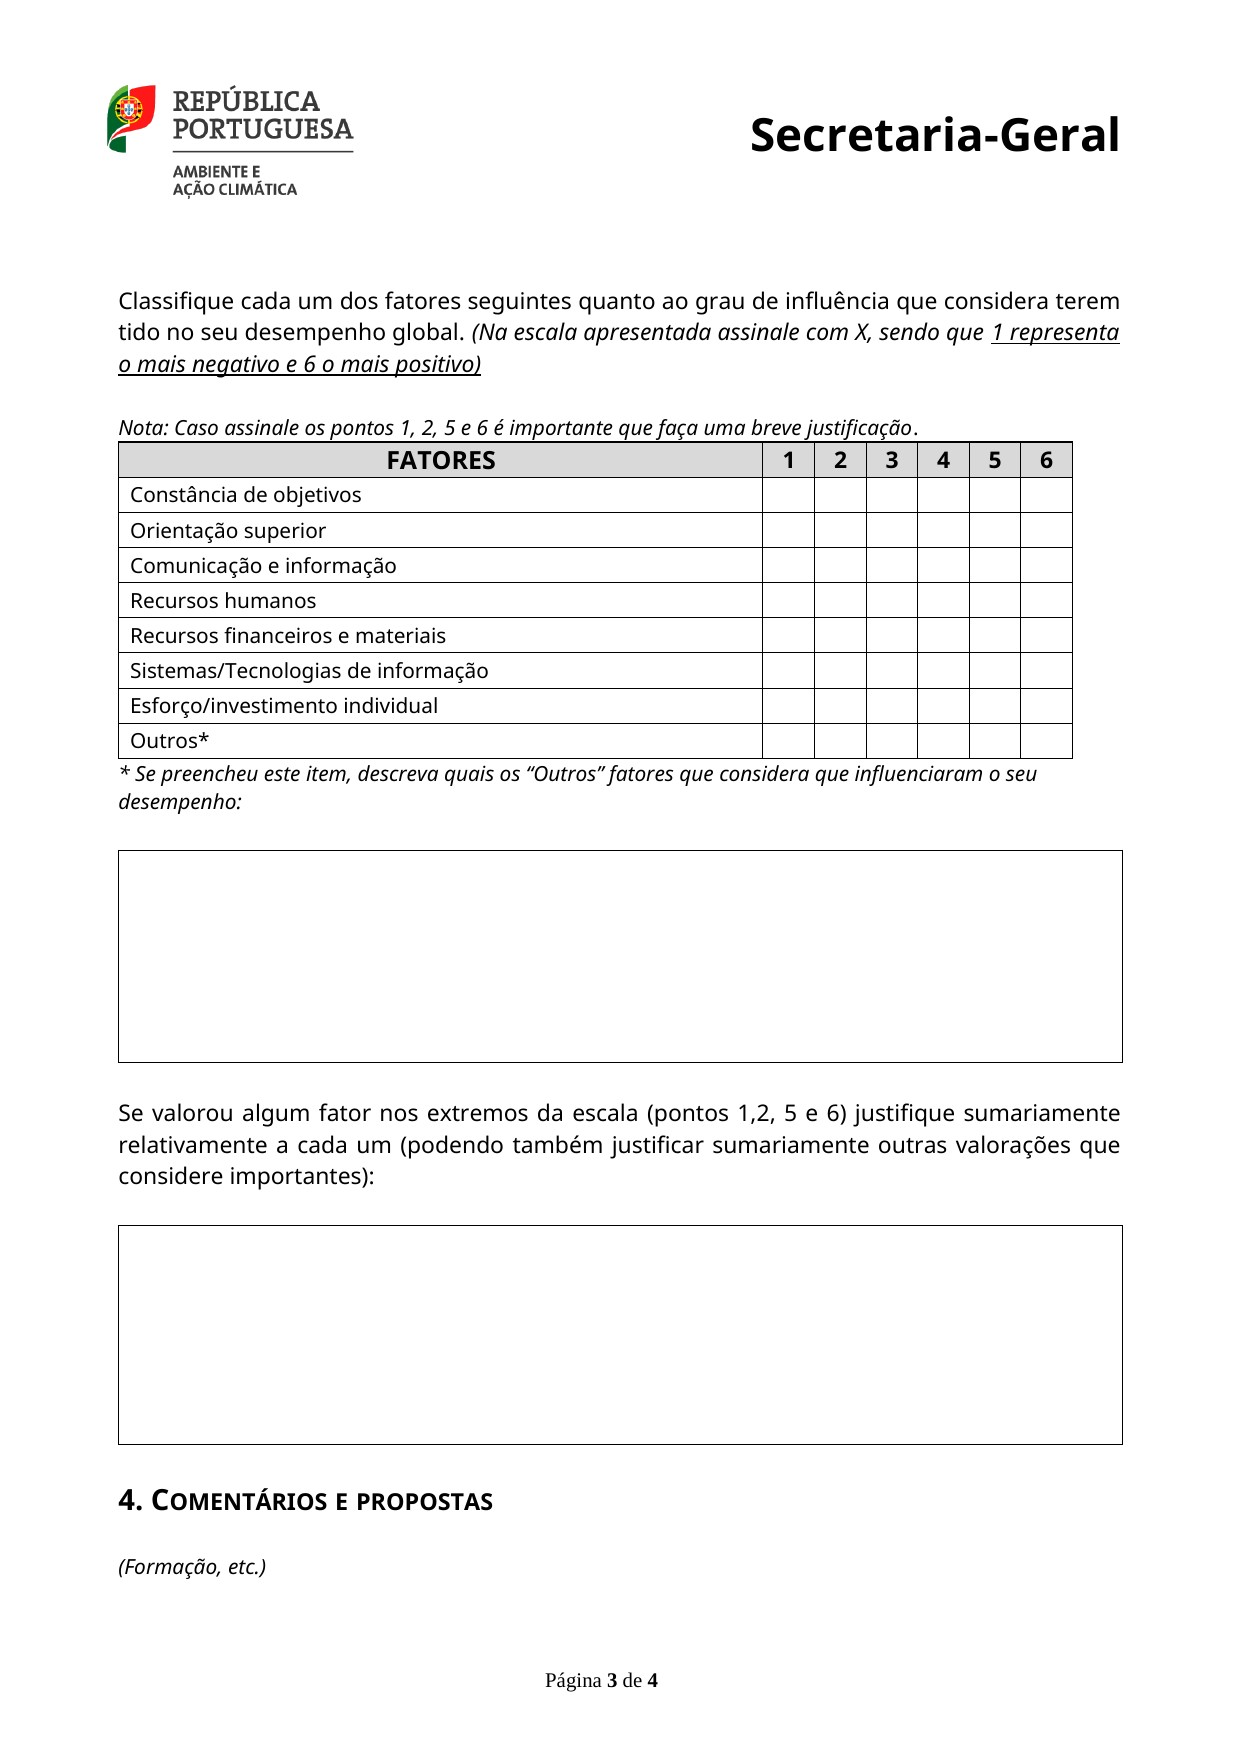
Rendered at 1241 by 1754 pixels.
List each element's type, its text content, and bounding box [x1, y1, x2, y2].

table_header 5 [970, 443, 1020, 477]
table_cell [867, 513, 917, 547]
table_cell Orientação superior [119, 513, 762, 547]
table_cell [815, 583, 866, 617]
table_header [119, 1226, 1122, 1444]
table_cell [918, 724, 969, 758]
table_cell [1021, 653, 1072, 687]
table_cell [970, 583, 1020, 617]
table_cell [1021, 478, 1072, 512]
table_cell [918, 583, 969, 617]
table_cell Recursos financeiros e materiais [119, 618, 762, 652]
table_cell [918, 478, 969, 512]
table_cell [815, 653, 866, 687]
table_cell [867, 548, 917, 582]
table_cell [918, 689, 969, 722]
table_cell [763, 689, 814, 722]
table_cell [1021, 513, 1072, 547]
table_cell [763, 724, 814, 758]
text (Formação, etc.) [118, 1552, 1122, 1581]
table_cell Sistemas/Tecnologias de informação [119, 653, 762, 687]
table_cell Constância de objetivos [119, 478, 762, 512]
table_cell [970, 618, 1020, 652]
table_cell [867, 618, 917, 652]
text Se valorou algum fator nos extremos da escala (pontos 1,2, 5 e 6) justifique sumariamente relativamente a cada um (podendo também justificar sumariamente outras valorações que considere importantes): [118, 1097, 1122, 1191]
table_header 2 [815, 443, 866, 477]
table_cell [763, 548, 814, 582]
table_cell [918, 513, 969, 547]
picture [82, 59, 378, 223]
table_cell [867, 478, 917, 512]
table_cell [1021, 548, 1072, 582]
table_cell [815, 548, 866, 582]
table_cell [970, 513, 1020, 547]
table_cell [1021, 583, 1072, 617]
table_cell [763, 478, 814, 512]
text 4. Comentários e propostas [118, 1479, 1122, 1518]
table_cell Recursos humanos [119, 583, 762, 617]
table_cell [918, 653, 969, 687]
table_cell Esforço/investimento individual [119, 689, 762, 722]
table_cell Outros* [119, 724, 762, 758]
table_cell [867, 689, 917, 722]
table_cell [1021, 689, 1072, 722]
table_cell [763, 583, 814, 617]
text Nota: Caso assinale os pontos 1, 2, 5 e 6 é importante que faça uma breve justificação. [118, 413, 1122, 441]
table_cell [815, 724, 866, 758]
table_header 4 [918, 443, 969, 477]
table_header [119, 851, 1122, 1062]
text * Se preencheu este item, descreva quais os “Outros” fatores que considera que influenciaram o seu desempenho: [118, 759, 1122, 816]
table_cell [867, 583, 917, 617]
table_cell Comunicação e informação [119, 548, 762, 582]
table_cell [970, 689, 1020, 722]
table_header FATORES [119, 443, 762, 477]
table_header 6 [1021, 443, 1072, 477]
table_cell [763, 618, 814, 652]
table_cell [970, 653, 1020, 687]
table_cell [918, 618, 969, 652]
text Classifique cada um dos fatores seguintes quanto ao grau de influência que considera terem tido no seu desempenho global. (Na escala apresentada assinale com X, sendo que 1 representa o mais negativo e 6 o mais positivo) [118, 285, 1122, 379]
table_cell [763, 513, 814, 547]
table_cell [867, 724, 917, 758]
table_cell [1021, 724, 1072, 758]
table_cell [763, 653, 814, 687]
table_cell [815, 478, 866, 512]
table_cell [1021, 618, 1072, 652]
table_cell [867, 653, 917, 687]
table_cell [815, 618, 866, 652]
table_header 3 [867, 443, 917, 477]
table_cell [815, 513, 866, 547]
table_cell [815, 689, 866, 722]
table_cell [970, 548, 1020, 582]
table_header 1 [763, 443, 814, 477]
table_cell [970, 724, 1020, 758]
table_cell [970, 478, 1020, 512]
table_cell [918, 548, 969, 582]
